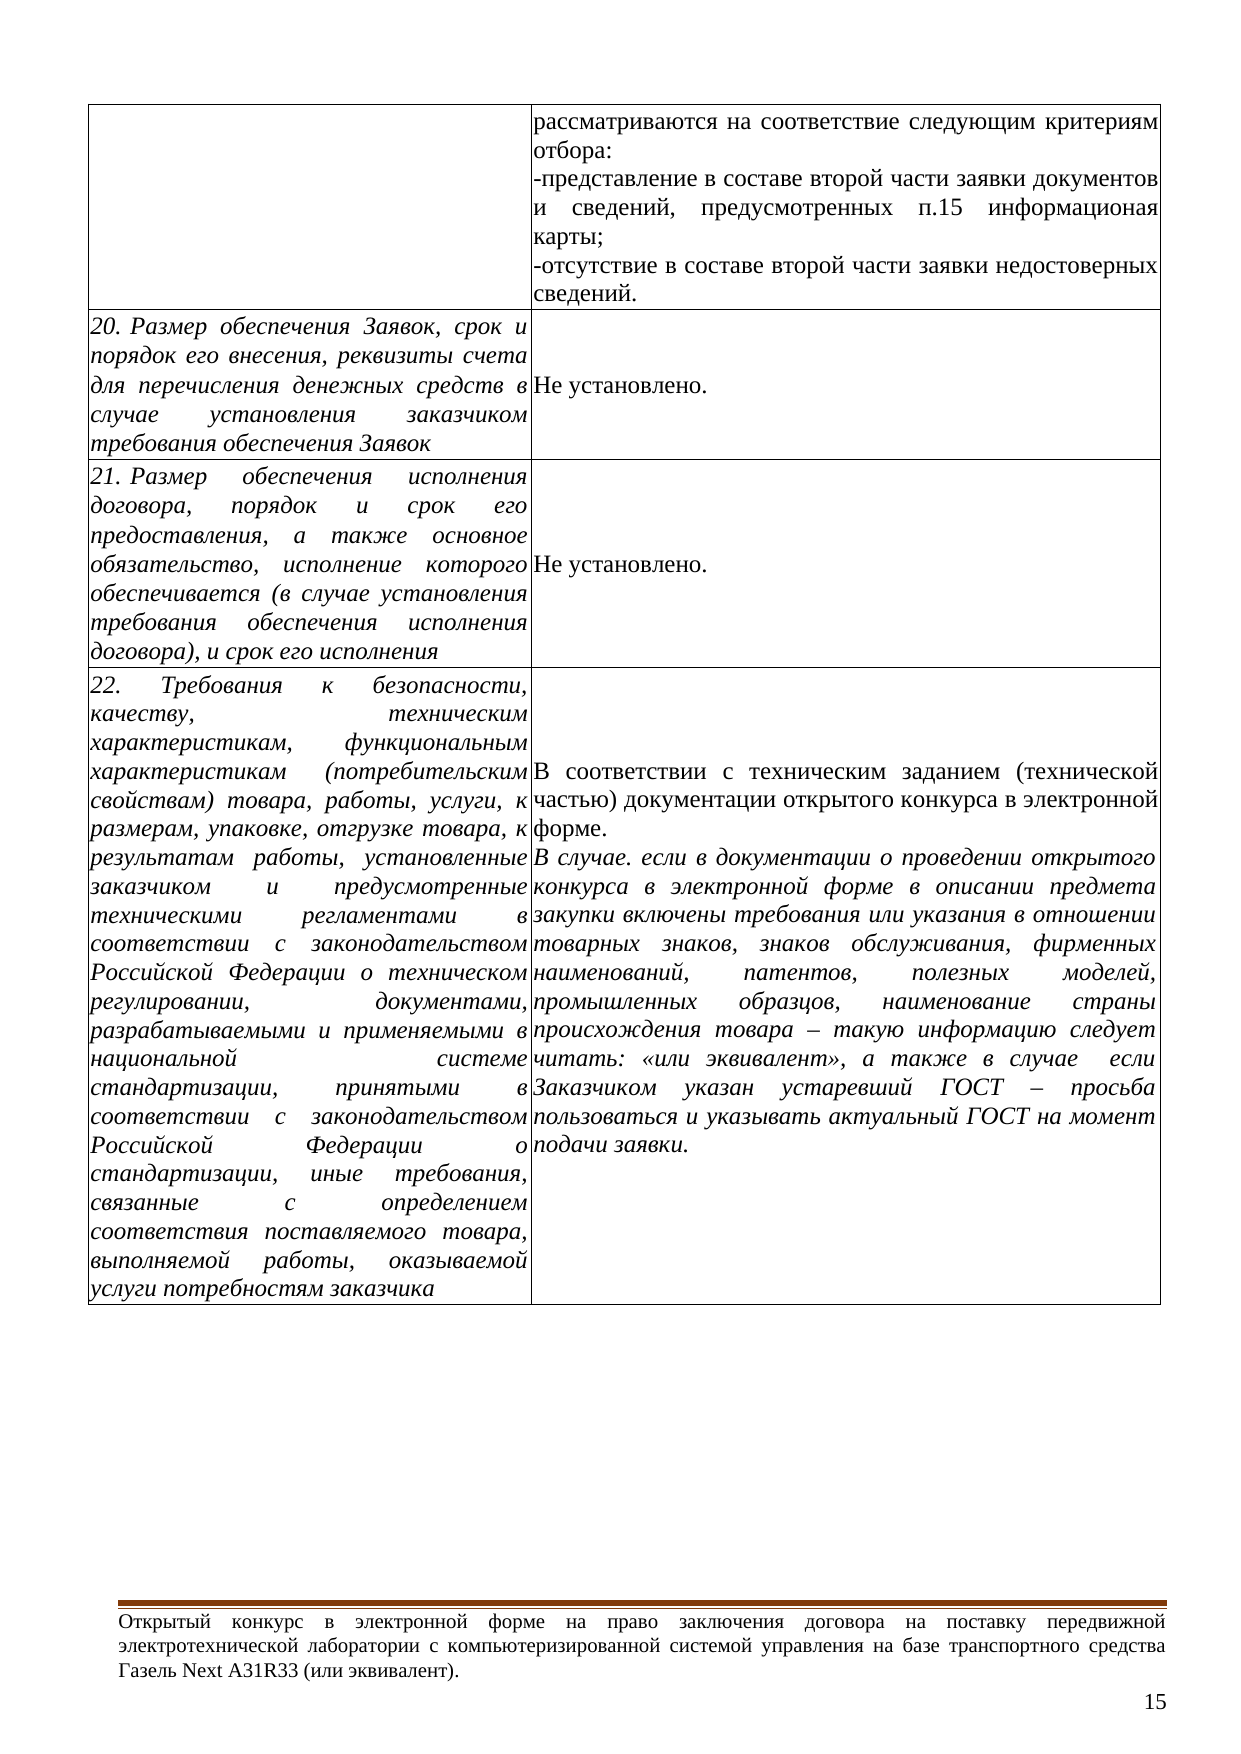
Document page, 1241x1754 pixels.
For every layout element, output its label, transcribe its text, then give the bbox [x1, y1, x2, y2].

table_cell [89, 105, 531, 309]
table_cell В соответствии с техническим заданием (технической частью) документации открытого конкурса в электронной форме. В случае. если в документации о проведении открытого конкурса в электронной форме в описании предмета закупки включены требования или указания в отношении товарных знаков, знаков обслуживания, фирменных наименований, патентов, полезных моделей, промышленных образцов, наименование страны происхождения товара – такую информацию следует читать: «или эквивалент», а также в случае если Заказчиком указан устаревший ГОСТ – просьба пользоваться и указывать актуальный ГОСТ на момент подачи заявки. [532, 668, 1160, 1304]
table_cell 20. Размер обеспечения Заявок, срок и порядок его внесения, реквизиты счета для перечисления денежных средств в случае установления заказчиком требования обеспечения Заявок [89, 310, 531, 459]
table_cell Не установлено. [532, 460, 1160, 667]
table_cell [532, 105, 1160, 309]
table_cell 22. Требования к безопасности, качеству, техническим характеристикам, функциональным характеристикам (потребительским свойствам) товара, работы, услуги, к размерам, упаковке, отгрузке товара, к результатам работы, установленные заказчиком и предусмотренные техническими регламентами в соответствии с законодательством Российской Федерации о техническом регулировании, документами, разрабатываемыми и применяемыми в национальной системе стандартизации, принятыми в соответствии с законодательством Российской Федерации о стандартизации, иные требования, связанные с определением соответствия поставляемого товара, выполняемой работы, оказываемой услуги потребностям заказчика [89, 668, 531, 1304]
table_cell 21. Размер обеспечения исполнения договора, порядок и срок его предоставления, а также основное обязательство, исполнение которого обеспечивается (в случае установления требования обеспечения исполнения договора), и срок его исполнения [89, 460, 531, 667]
table_cell Не установлено. [532, 310, 1160, 459]
